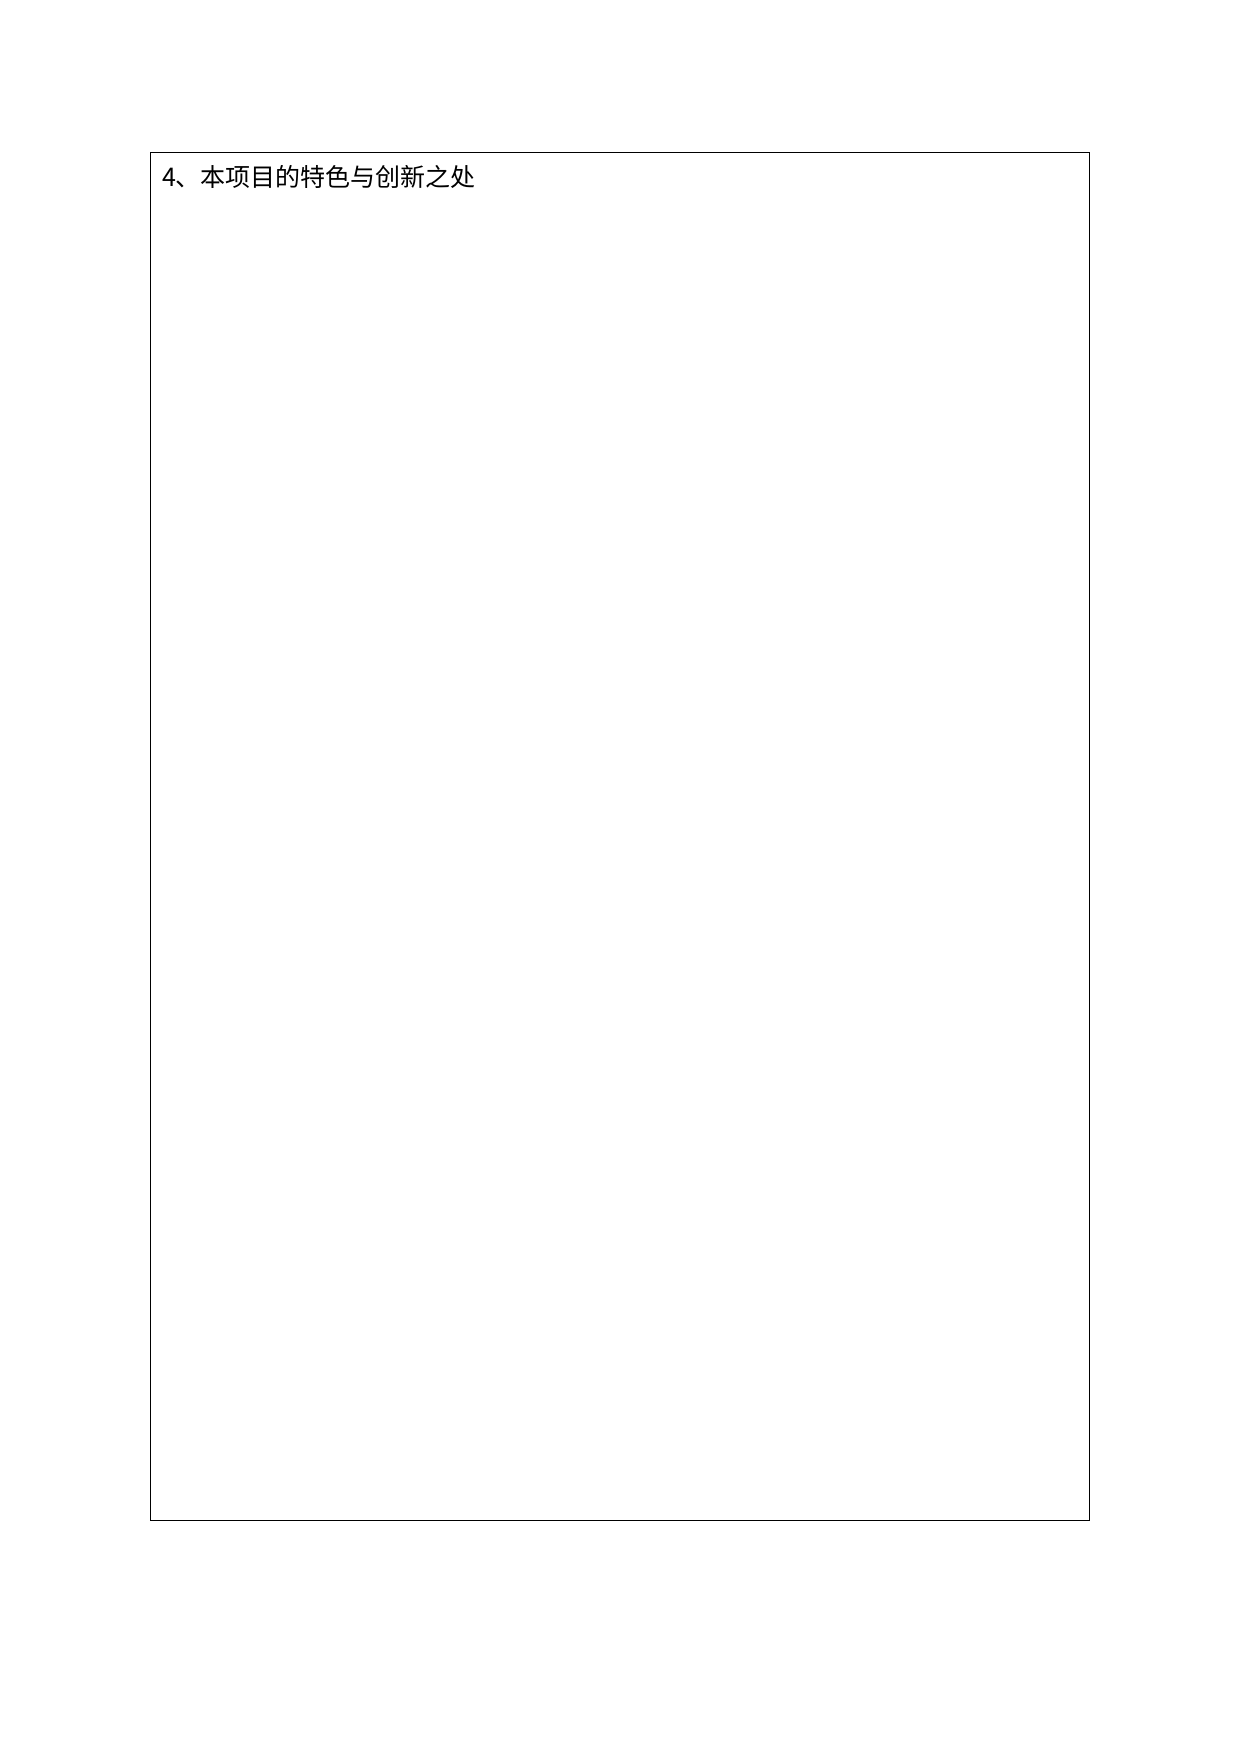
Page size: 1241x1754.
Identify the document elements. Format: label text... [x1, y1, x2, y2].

table_cell 4、本项目的特色与创新之处 [151, 153, 1089, 1520]
